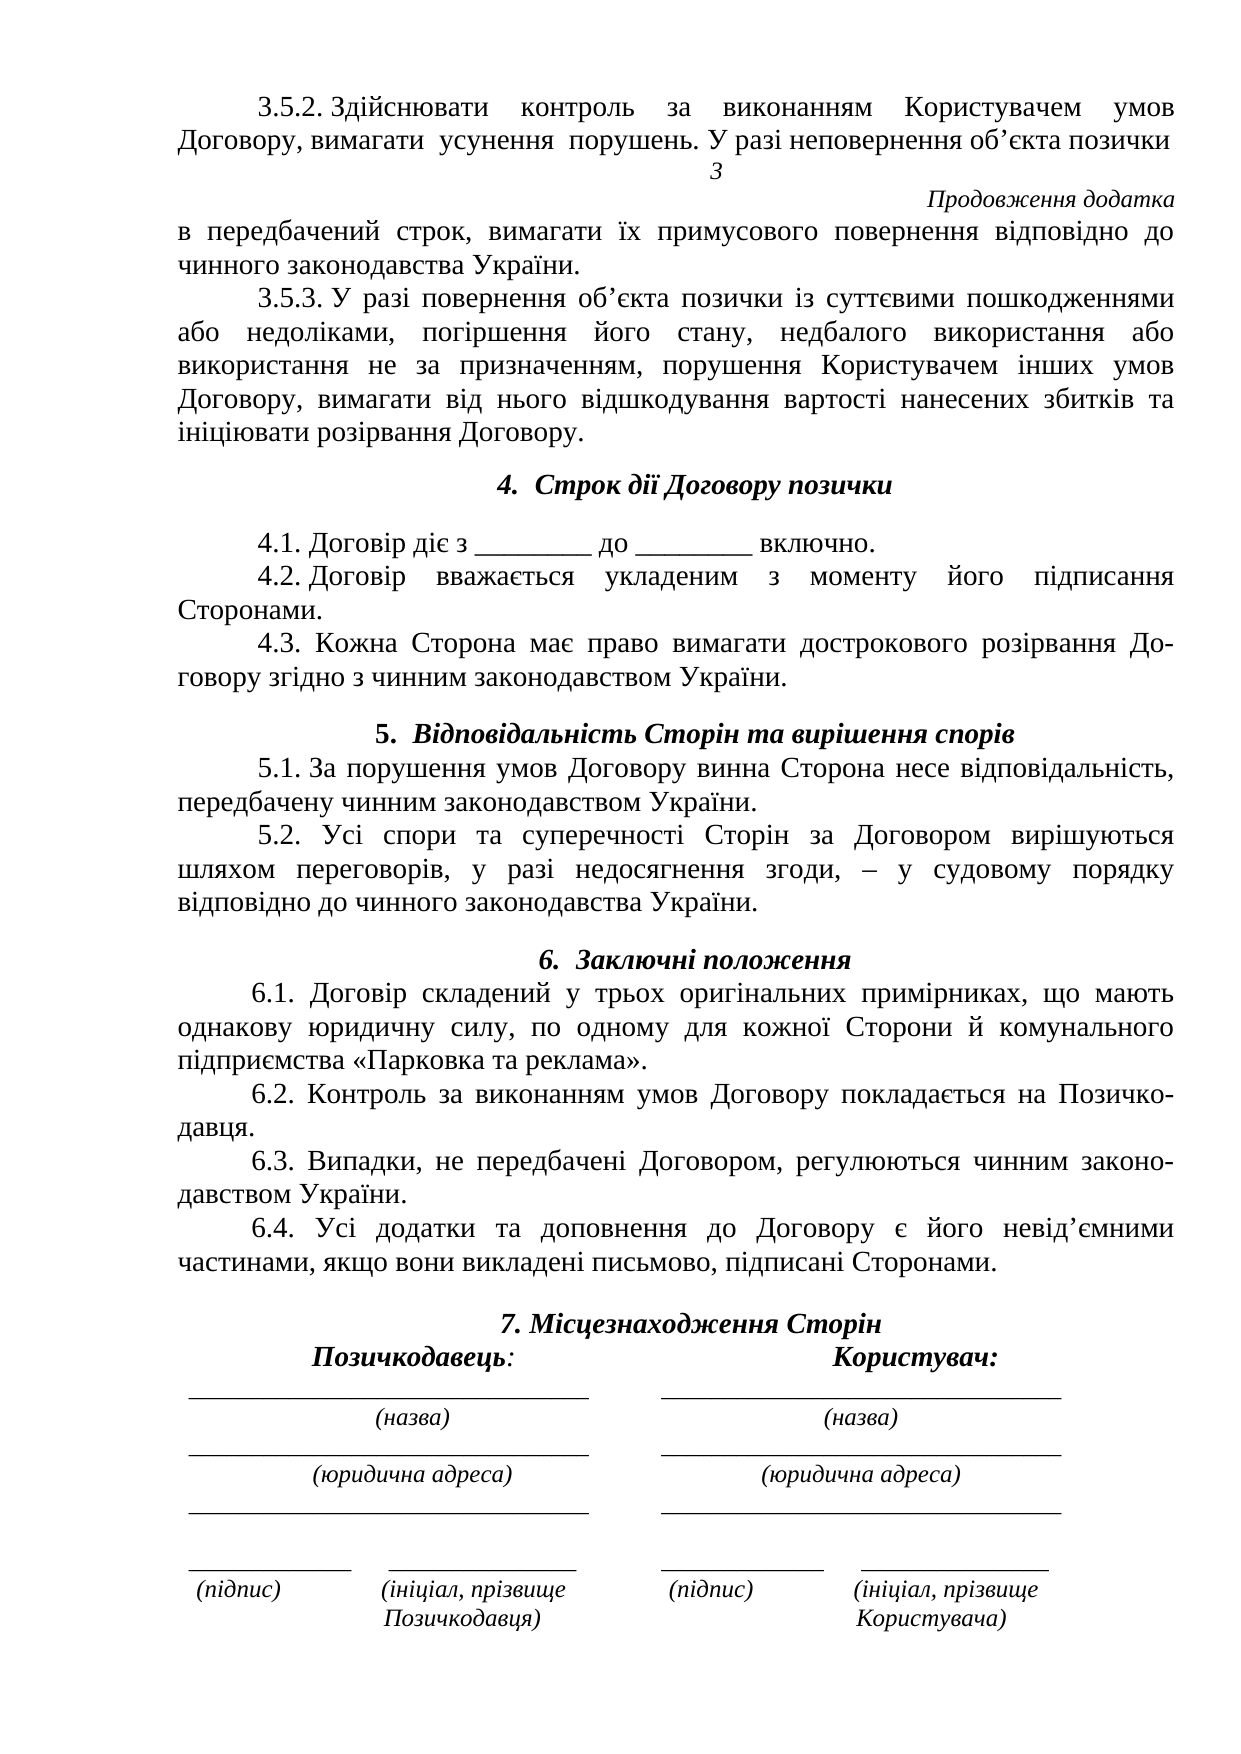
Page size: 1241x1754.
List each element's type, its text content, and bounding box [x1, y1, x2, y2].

text 4.1. Договір діє з ________ до ________ включно. [177, 525, 1175, 558]
text 4.3. Кожна Сторона має право вимагати дострокового розірвання До-говору згідно з чинним законодавством України. [177, 625, 1175, 692]
text 3 [177, 156, 1175, 184]
list Строк дії Договору позички [215, 467, 1175, 501]
text 7. Місцезнаходження Сторін [177, 1306, 1175, 1339]
text 6.4. Усі додатки та доповнення до Договору є його невід’ємними частинами, якщо вони викладені письмово, підписані Сторонами. [177, 1210, 1175, 1277]
table_header Користувач: [650, 1340, 1181, 1373]
list Відповідальність Сторін та вирішення спорів [215, 717, 1175, 750]
text 3.5.3. У разі повернення об’єкта позички із суттєвими пошкодженнями або недоліками, погіршення його стану, недбалого використання або використання не за призначенням, порушення Користувачем інших умов Договору, вимагати від нього відшкодування вартості нанесених збитків та ініціювати розірвання Договору. [177, 280, 1175, 448]
text 5.1. За порушення умов Договору винна Сторона несе відповідальність, передбачену чинним законодавством України. [177, 750, 1175, 817]
table_cell ________________________________ (назва) ________________________________ (юридична адреса) ________________________________ _____________ _______________ (підпис) (ініціал, прізвище Користувача) [650, 1373, 1181, 1663]
text Продовження додатка [177, 184, 1175, 213]
list Заключні положення [215, 942, 1175, 975]
text 4.2. Договір вважається укладеним з моменту його підписання Сторонами. [177, 558, 1175, 625]
table_cell ________________________________ (назва) ________________________________ (юридична адреса) ________________________________ _____________ _______________ (підпис) (ініціал, прізвище Позичкодавця) [177, 1373, 650, 1663]
text 6.2. Контроль за виконанням умов Договору покладається на Позичко-давця. [177, 1076, 1175, 1143]
text 6.3. Випадки, не передбачені Договором, регулюються чинним законо-давством України. [177, 1143, 1175, 1210]
text 6.1. Договір складений у трьох оригінальних примірниках, що мають однакову юридичну силу, по одному для кожної Сторони й комунального підприємства «Парковка та реклама». [177, 975, 1175, 1076]
text 3.5.2. Здійснювати контроль за виконанням Користувачем умов Договору, вимагати усунення порушень. У разі неповернення об’єкта позички [177, 89, 1175, 156]
text в передбачений строк, вимагати їх примусового повернення відповідно до чинного законодавства України. [177, 213, 1175, 280]
text 5.2. Усі спори та суперечності Сторін за Договором вирішуються шляхом переговорів, у разі недосягнення згоди, – у судовому порядку відповідно до чинного законодавства України. [177, 817, 1175, 918]
table_header Позичкодавець: [177, 1340, 650, 1373]
